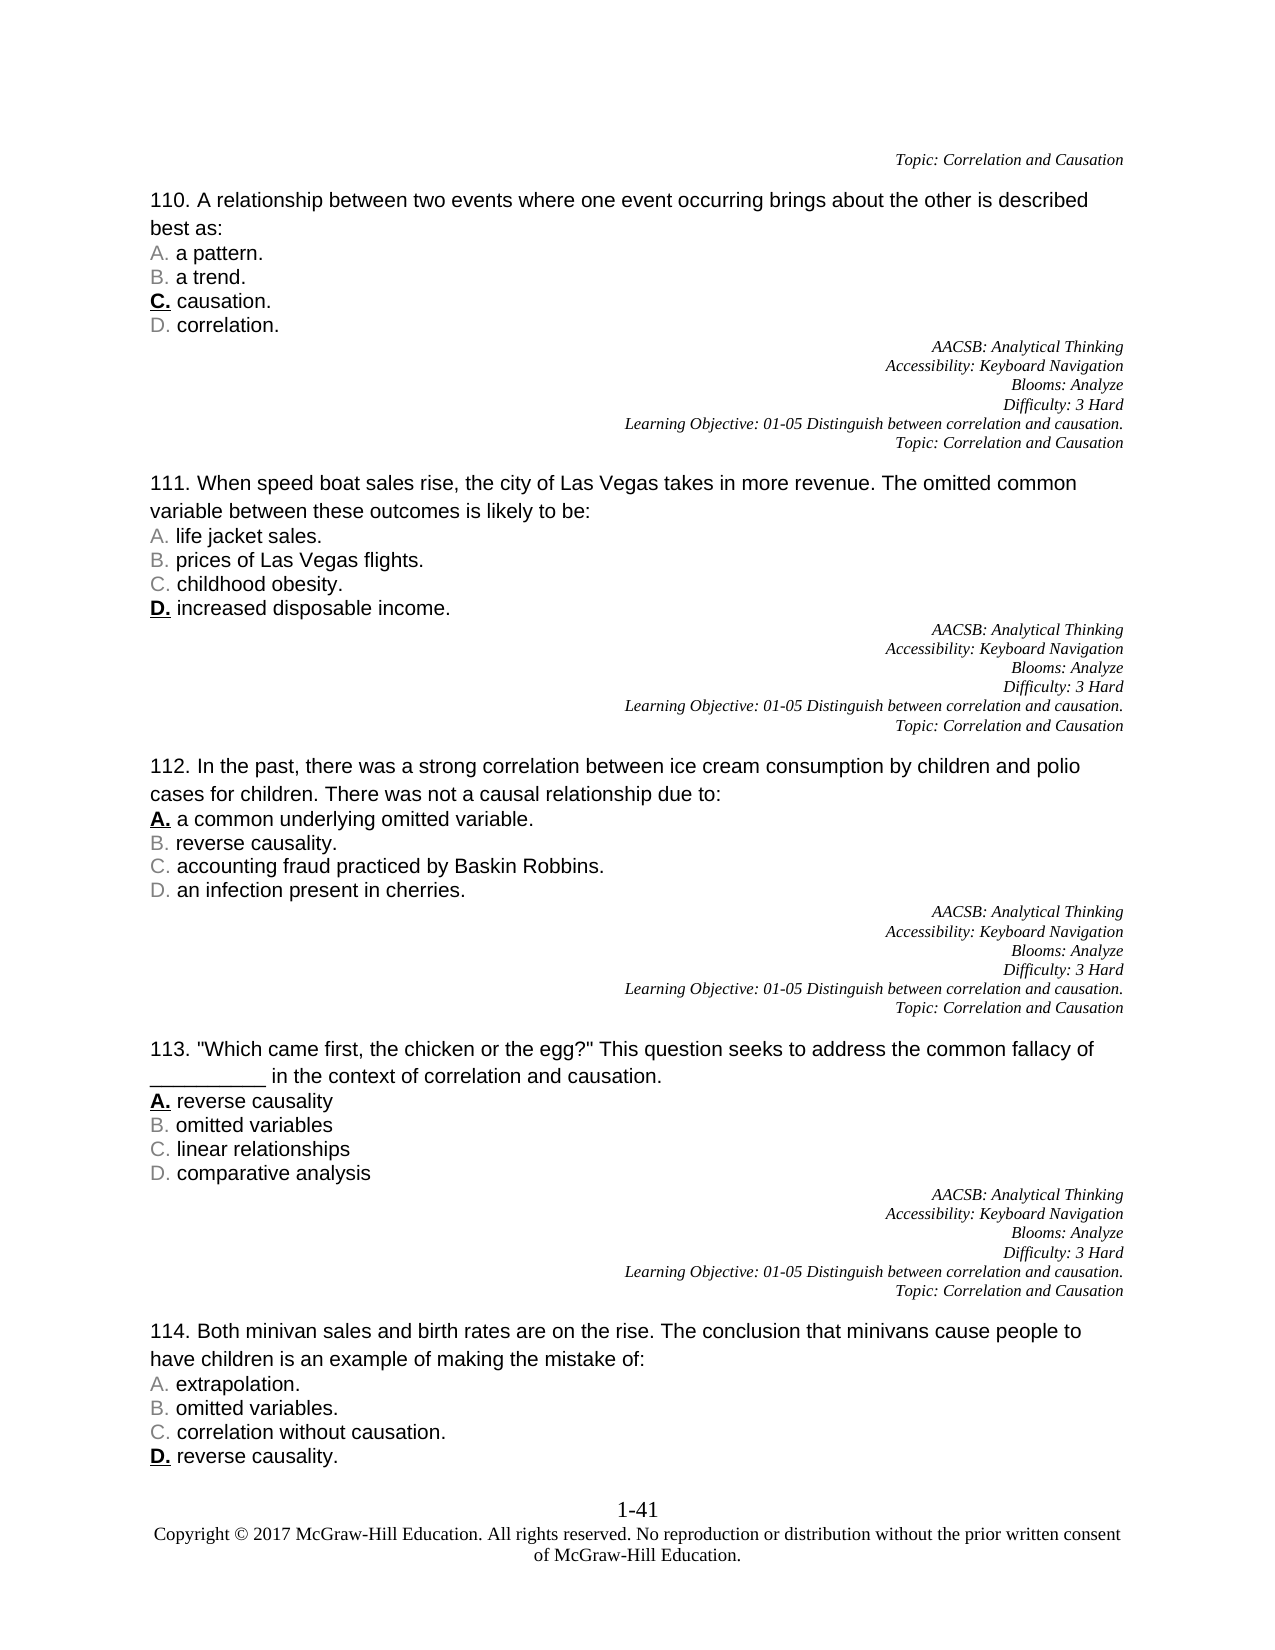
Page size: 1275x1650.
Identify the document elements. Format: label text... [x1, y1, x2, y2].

text A. a pattern. [150, 241, 1125, 265]
text A. life jacket sales. [150, 524, 1125, 548]
text C. linear relationships [150, 1137, 1125, 1161]
text C. accounting fraud practiced by Baskin Robbins. [150, 854, 1125, 878]
text B. prices of Las Vegas flights. [150, 548, 1125, 572]
text D. correlation. [150, 313, 1125, 337]
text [150, 150, 1125, 188]
text B. reverse causality. [150, 830, 1125, 854]
text 110. A relationship between two events where one event occurring brings about the other is described best as: [150, 188, 1125, 241]
text C. correlation without causation. [150, 1420, 1125, 1444]
text A. reverse causality [150, 1089, 1125, 1113]
text 114. Both minivan sales and birth rates are on the rise. The conclusion that minivans cause people to have children is an example of making the mistake of: [150, 1319, 1125, 1372]
text B. omitted variables [150, 1113, 1125, 1137]
text D. an infection present in cherries. [150, 878, 1125, 902]
text D. increased disposable income. [150, 596, 1125, 619]
text D. reverse causality. [150, 1444, 1125, 1468]
text A. a common underlying omitted variable. [150, 806, 1125, 830]
text C. causation. [150, 289, 1125, 313]
text B. a trend. [150, 265, 1125, 289]
text B. omitted variables. [150, 1396, 1125, 1420]
text C. childhood obesity. [150, 572, 1125, 596]
text 113. "Which came first, the chicken or the egg?" This question seeks to address the common fallacy of __________ in the context of correlation and causation. [150, 1036, 1125, 1089]
text D. comparative analysis [150, 1161, 1125, 1185]
text 112. In the past, there was a strong correlation between ice cream consumption by children and polio cases for children. There was not a causal relationship due to: [150, 754, 1125, 806]
text 111. When speed boat sales rise, the city of Las Vegas takes in more revenue. The omitted common variable between these outcomes is likely to be: [150, 471, 1125, 524]
text A. extrapolation. [150, 1372, 1125, 1396]
